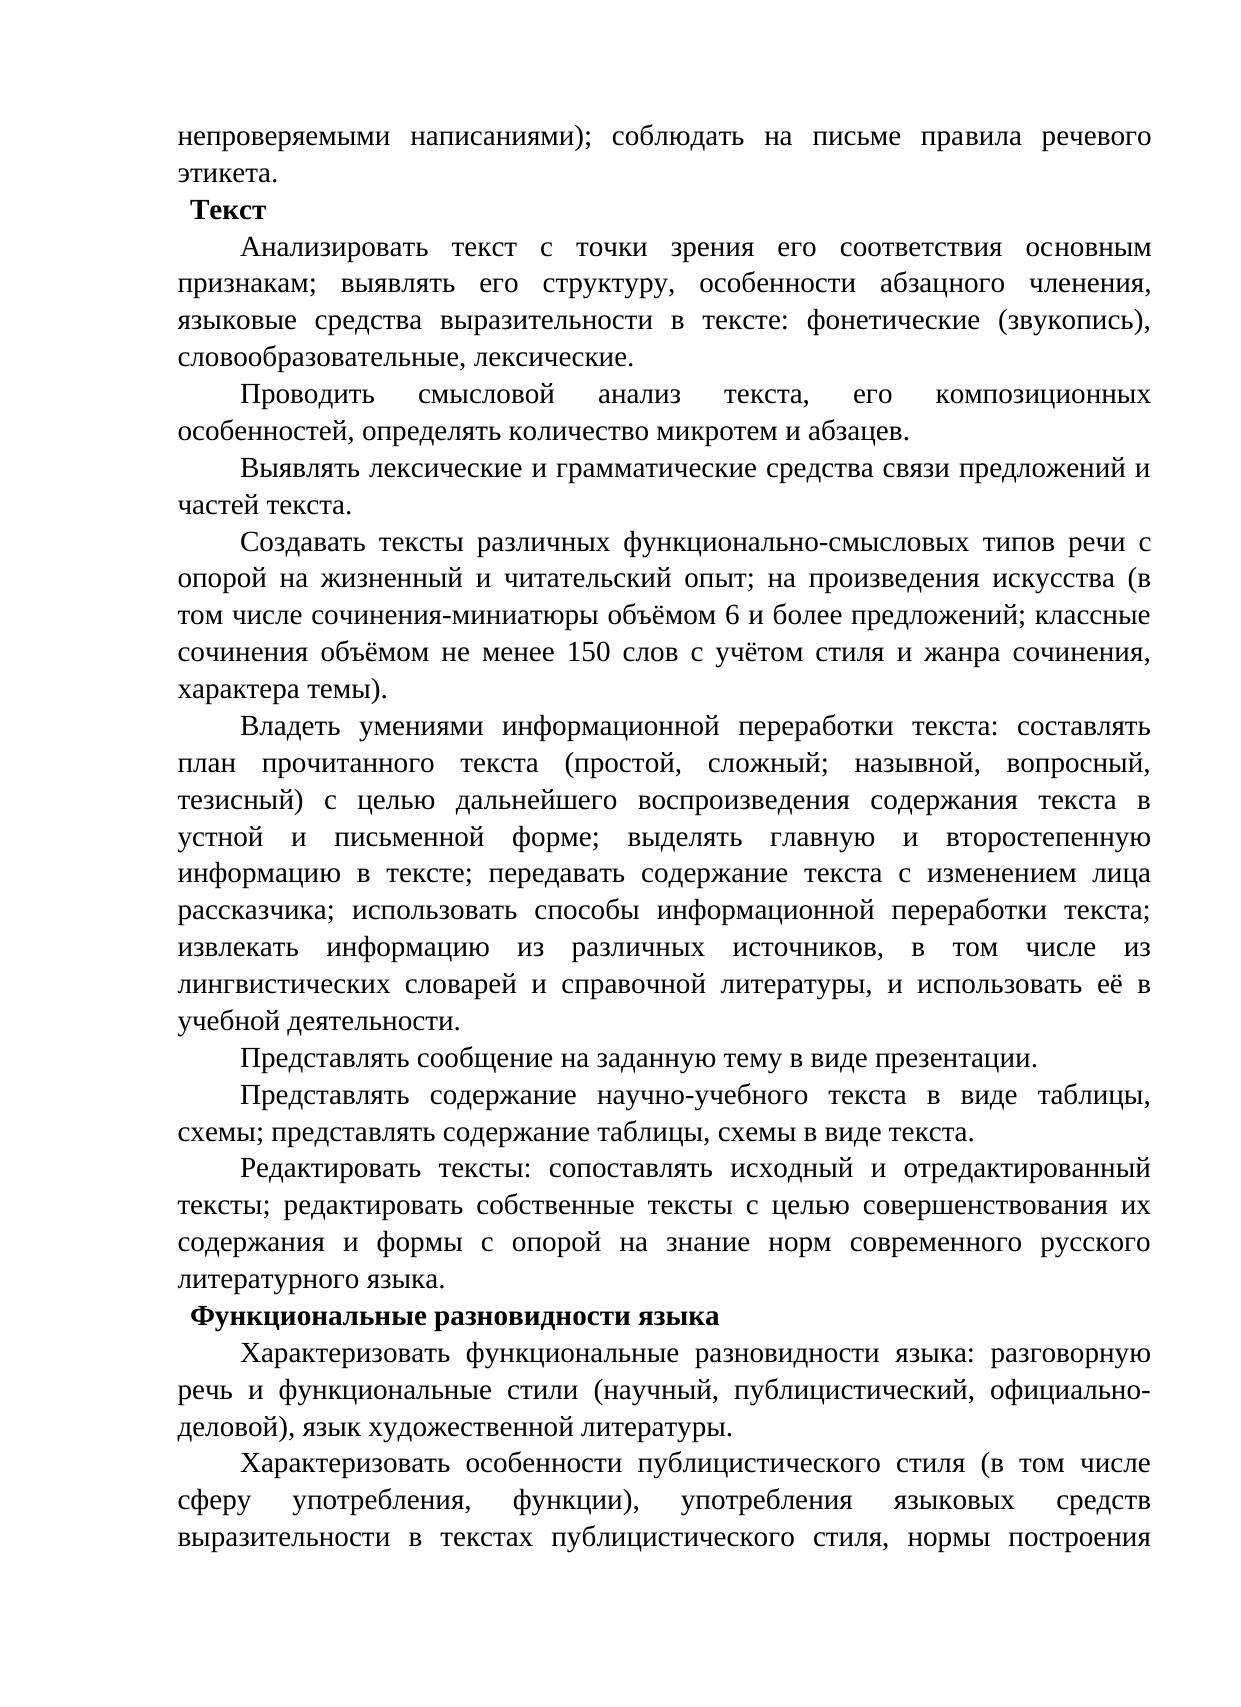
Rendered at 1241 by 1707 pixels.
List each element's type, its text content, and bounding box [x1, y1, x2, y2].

text Проводить смысловой анализ текста, его композиционных особенностей, определять количество микротем и абзацев. [177, 376, 1152, 447]
text Представлять содержание научно-учебного текста в виде таблицы, схемы; представлять содержание таблицы, схемы в виде текста. [177, 1077, 1152, 1147]
text Функциональные разновидности языка [190, 1298, 1152, 1332]
text Создавать тексты различных функционально-смысловых ­типов речи с опорой на жизненный и читательский опыт; на произведения искусства (в том числе сочинения-миниатюры объёмом 6 и более предложений; классные сочинения объёмом не менее 150 слов с учётом стиля и жанра сочинения, характера темы). [177, 524, 1152, 705]
text Выявлять лексические и грамматические средства связи предложений и частей текста. [177, 450, 1152, 520]
text Текст [190, 192, 1152, 225]
text Редактировать тексты: сопоставлять исходный и отредактированный тексты; редактировать собственные тексты с целью совершенствования их содержания и формы с опорой на знание норм современного русского литературного языка. [177, 1151, 1152, 1295]
text Представлять сообщение на заданную тему в виде презентации. [177, 1040, 1152, 1073]
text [177, 1446, 1152, 1553]
text Анализировать текст с точки зрения его соответствия ос­новным признакам; выявлять его структуру, особенности абзац­ного членения, языковые средства выразительности в тексте: фонетические (звукопись), словообразовательные, лексические. [177, 229, 1152, 373]
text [177, 118, 1152, 188]
text Характеризовать функциональные разновидности языка: разговорную речь и функциональные стили (научный, публицистический, официально-деловой), язык художественной литературы. [177, 1335, 1152, 1442]
text Владеть умениями информационной переработки текста: составлять план прочитанного текста (простой, сложный; назывной, вопросный, тезисный) с целью дальнейшего воспроизведения содержания текста в устной и письменной форме; выделять главную и второстепенную информацию в тексте; передавать содержание текста с изменением лица рассказчика; использовать способы информационной переработки текста; извлекать информацию из различных источников, в том числе из лингвистических словарей и справочной литературы, и использовать её в учебной деятельности. [177, 708, 1152, 1037]
